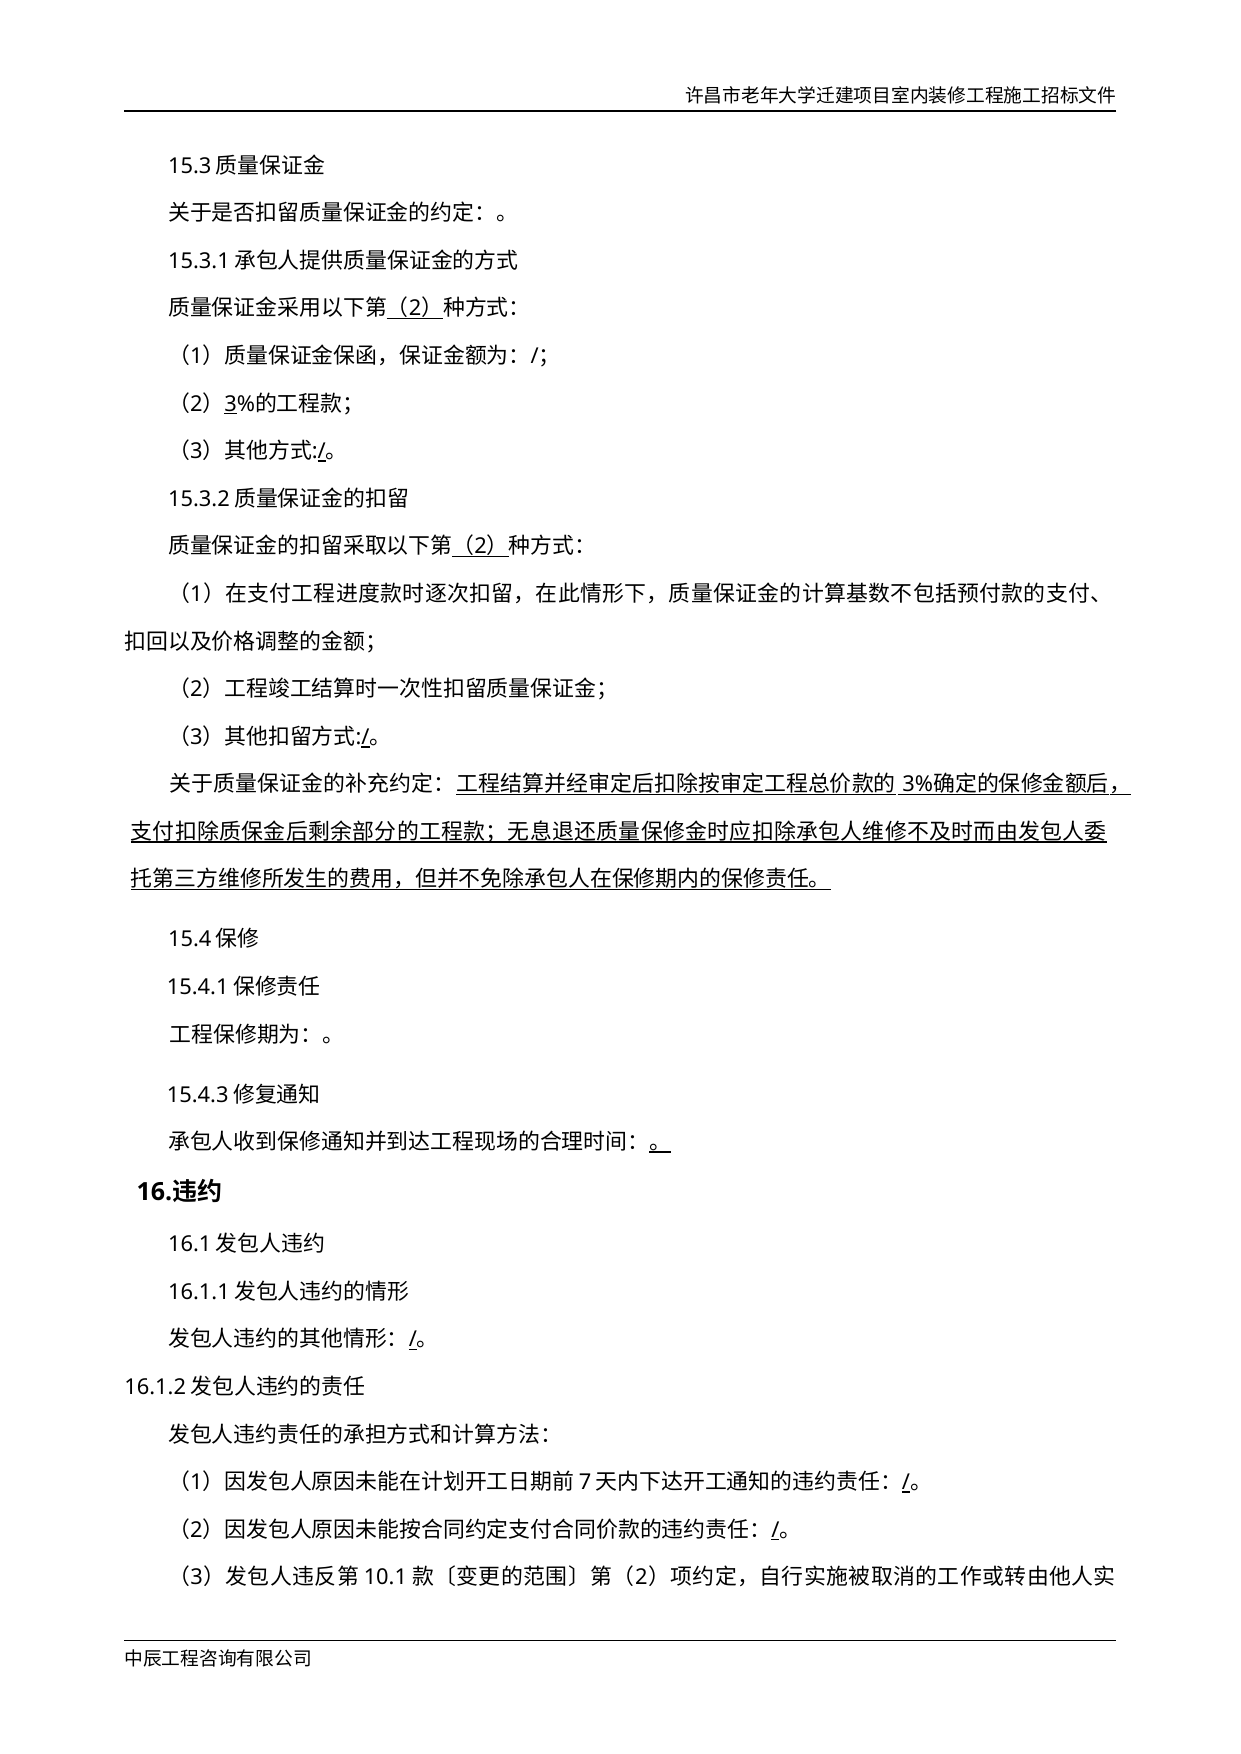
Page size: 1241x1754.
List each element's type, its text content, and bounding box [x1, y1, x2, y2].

text （3）其他扣留方式:/。 [124, 719, 1116, 751]
text 承包人收到保修通知并到达工程现场的合理时间：。 [124, 1124, 1116, 1156]
text （2）3%的工程款； [124, 386, 1116, 417]
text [124, 1559, 1116, 1591]
text （1）在支付工程进度款时逐次扣留，在此情形下，质量保证金的计算基数不包括预付款的支付、扣回以及价格调整的金额； [124, 576, 1116, 655]
text （2）因发包人原因未能按合同约定支付合同价款的违约责任：/。 [124, 1512, 1116, 1543]
text 16.1.2发包人违约的责任 [124, 1369, 1116, 1401]
text 关于是否扣留质量保证金的约定：。 [124, 195, 1116, 227]
text 16.1.1发包人违约的情形 [124, 1274, 1116, 1306]
text （1）因发包人原因未能在计划开工日期前7天内下达开工通知的违约责任：/。 [124, 1464, 1116, 1496]
text 工程保修期为：。 [131, 1017, 1109, 1048]
text 15.3.2质量保证金的扣留 [124, 481, 1116, 513]
text 发包人违约的其他情形：/。 [124, 1321, 1116, 1353]
text （3）其他方式:/。 [124, 433, 1116, 465]
text 关于质量保证金的补充约定：工程结算并经审定后扣除按审定工程总价款的3%确定的保修金额后，支付扣除质保金后剩余部分的工程款；无息退还质量保修金时应扣除承包人维修不及时而由发包人委托第三方维修所发生的费用，但并不免除承包人在保修期内的保修责任。 [131, 766, 1109, 893]
text 质量保证金采用以下第（2）种方式： [124, 290, 1116, 322]
text 15.4.1保修责任 [124, 969, 1116, 1001]
text 15.3.1承包人提供质量保证金的方式 [124, 243, 1116, 274]
text 发包人违约责任的承担方式和计算方法： [124, 1417, 1116, 1448]
text （2）工程竣工结算时一次性扣留质量保证金； [124, 671, 1116, 703]
text （1）质量保证金保函，保证金额为：/； [124, 338, 1116, 370]
text 16.1发包人违约 [124, 1226, 1116, 1258]
text 质量保证金的扣留采取以下第（2）种方式： [124, 528, 1116, 560]
text 15.4保修 [124, 921, 1116, 953]
subtitle 16.违约 [124, 1172, 1116, 1208]
text 15.4.3修复通知 [124, 1077, 1116, 1108]
text 15.3质量保证金 [124, 148, 1116, 179]
